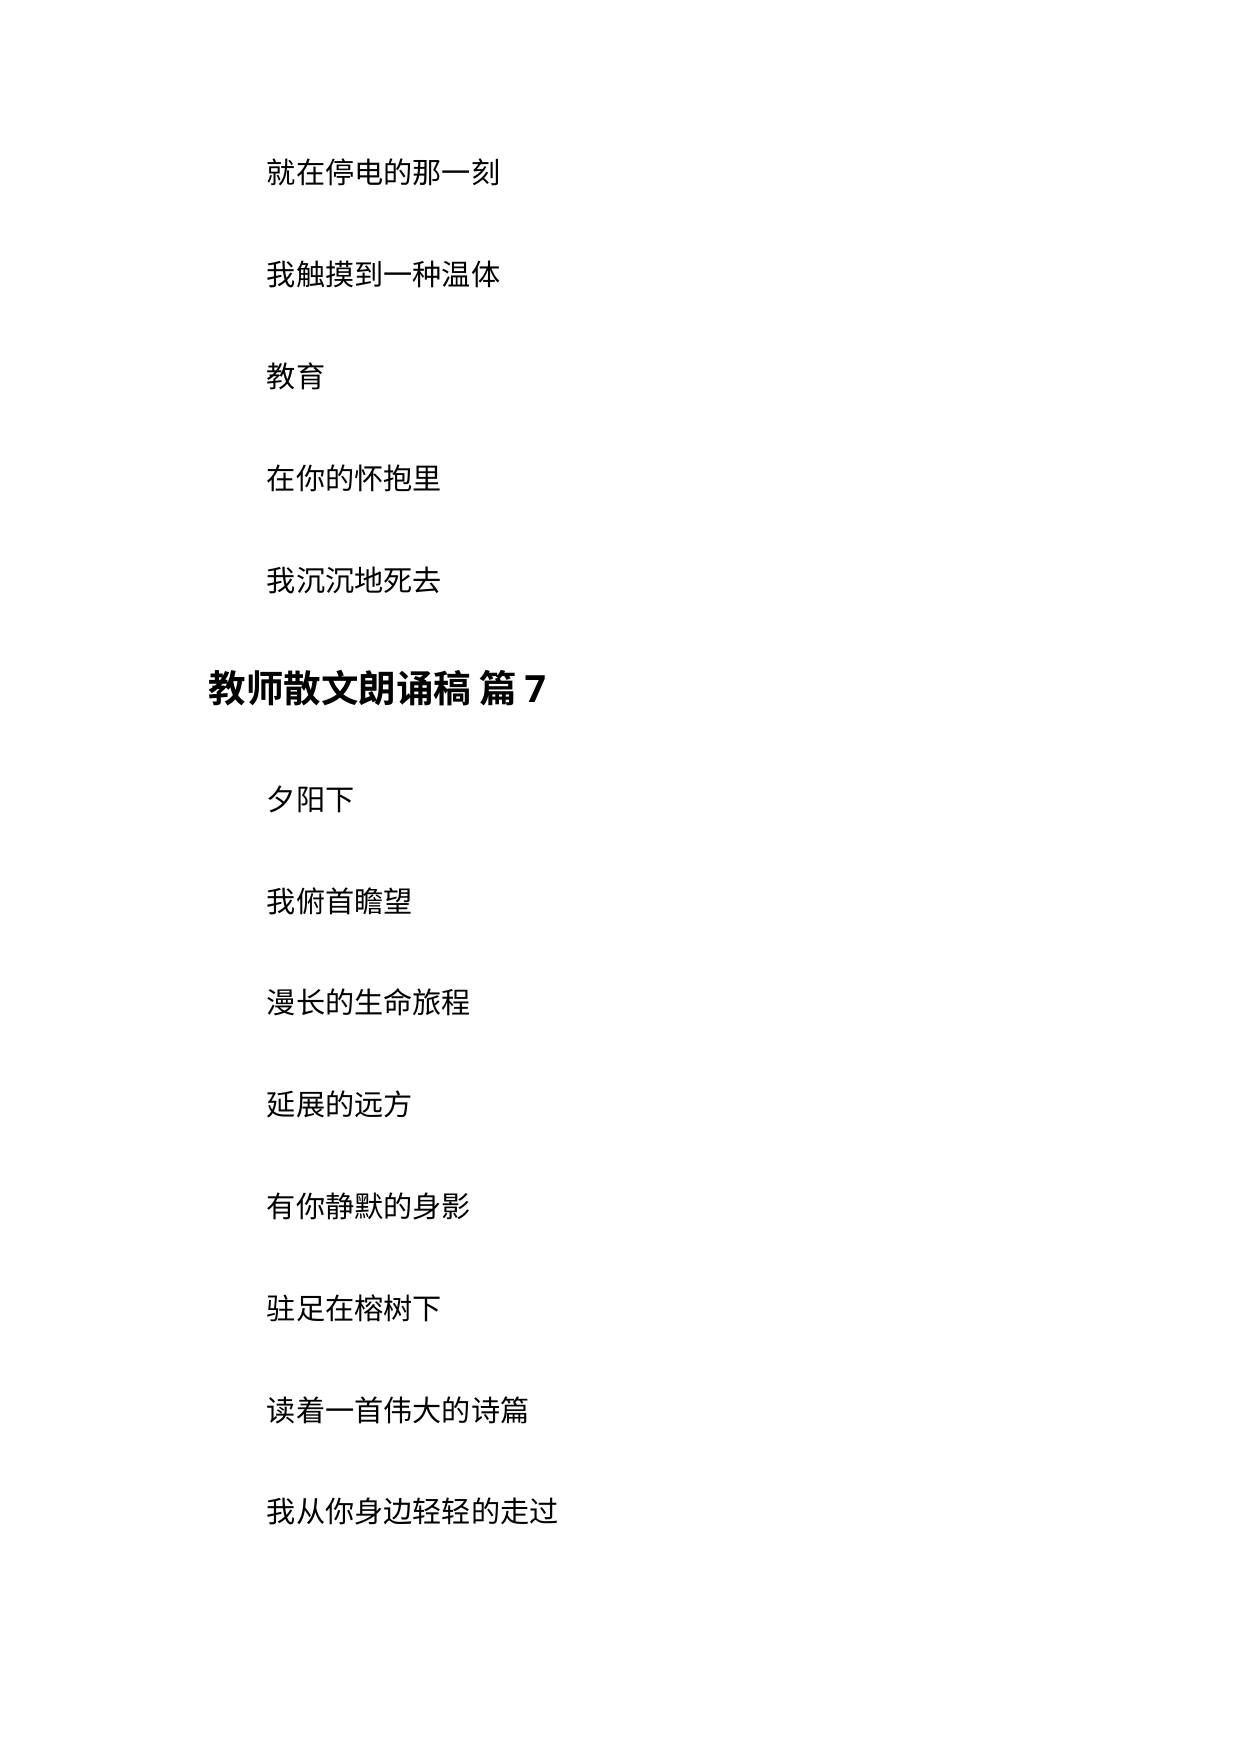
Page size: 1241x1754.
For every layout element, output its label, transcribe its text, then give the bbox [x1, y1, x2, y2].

text 我触摸到一种温体 [150, 252, 1090, 294]
text 就在停电的那一刻 [150, 150, 1090, 192]
text 在你的怀抱里 [150, 455, 1090, 498]
text 我俯首瞻望 [150, 878, 1090, 921]
text 有你静默的身影 [150, 1183, 1090, 1226]
text 延展的远方 [150, 1082, 1090, 1124]
text 我沉沉地死去 [150, 557, 1090, 599]
text 教师散文朗诵稿 篇7 [150, 659, 1090, 713]
text 夕阳下 [150, 776, 1090, 819]
text 教育 [150, 353, 1090, 396]
text 我从你身边轻轻的走过 [150, 1489, 1090, 1531]
text 漫长的生命旅程 [150, 980, 1090, 1022]
text 读着一首伟大的诗篇 [150, 1387, 1090, 1429]
text 驻足在榕树下 [150, 1285, 1090, 1328]
